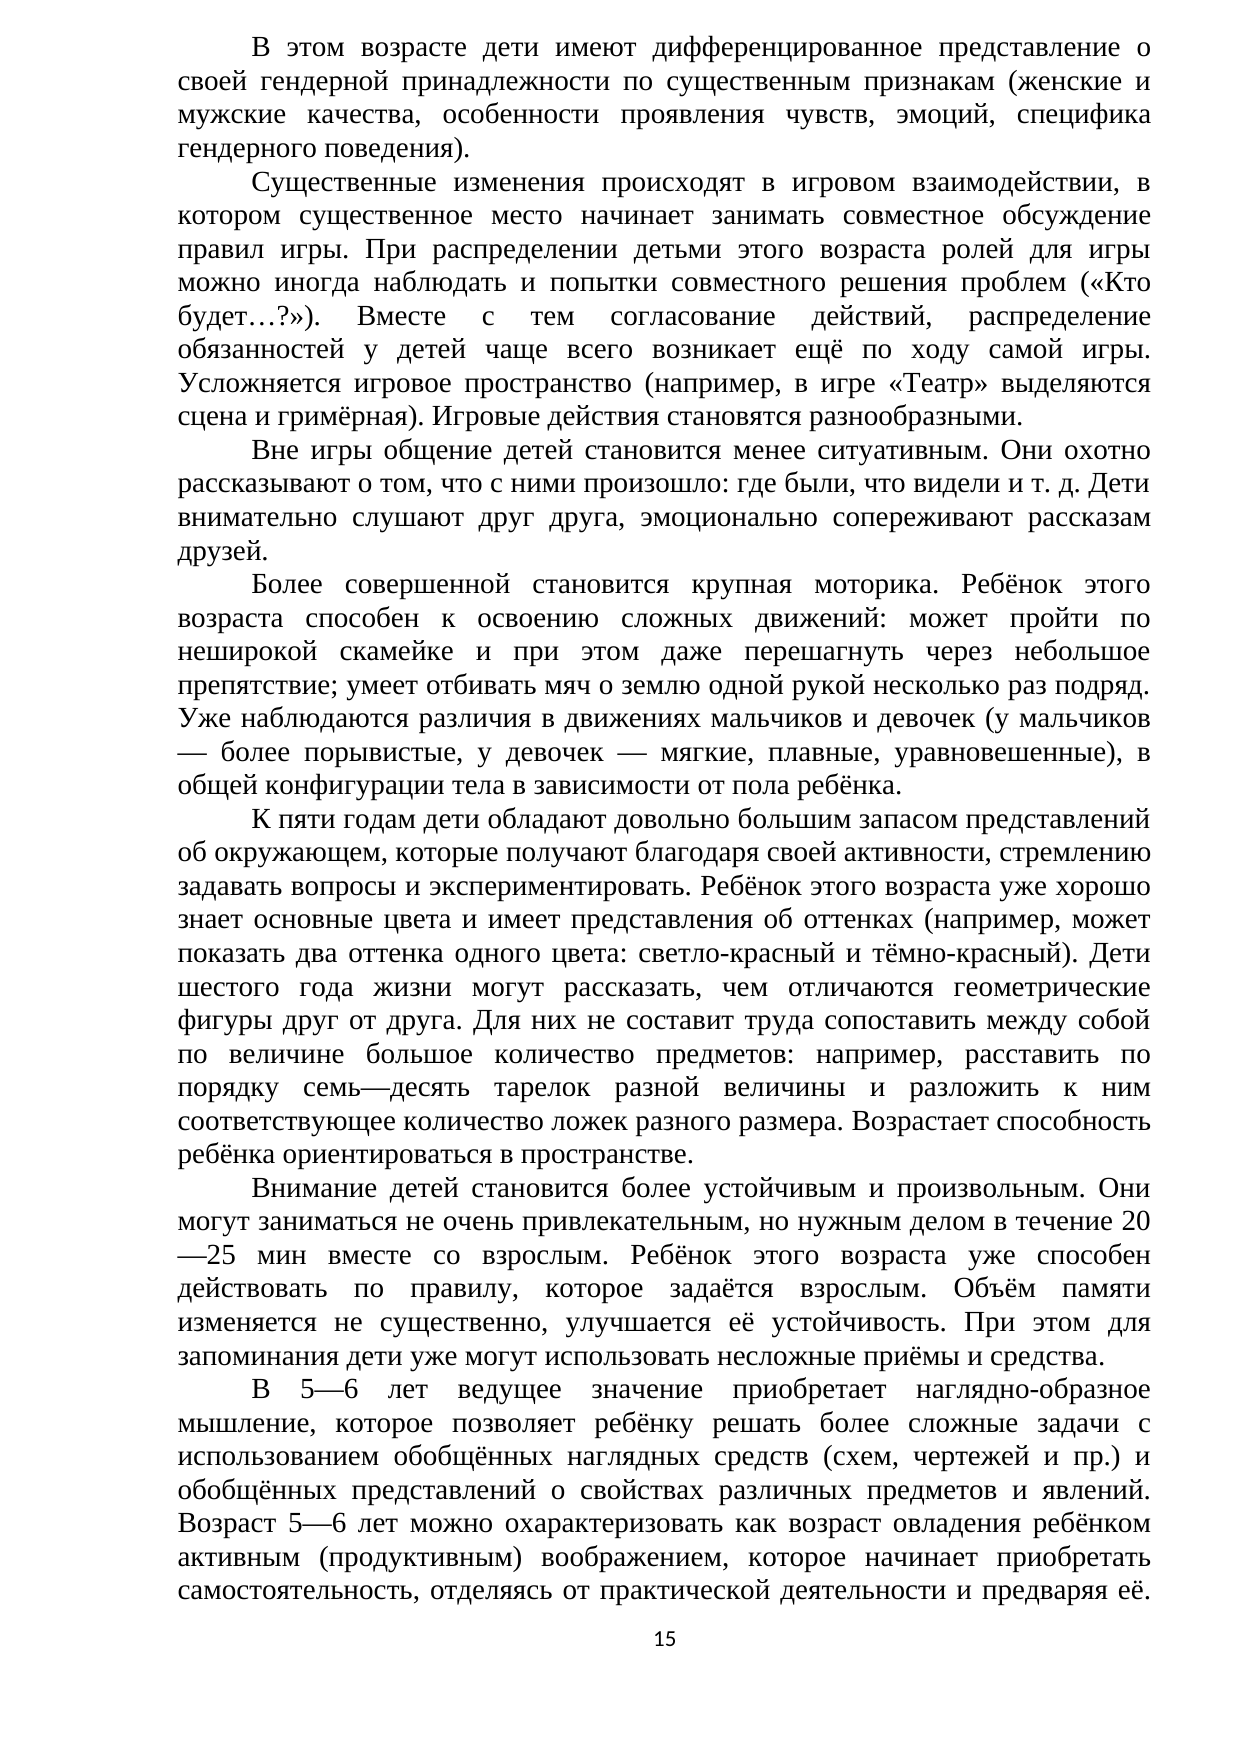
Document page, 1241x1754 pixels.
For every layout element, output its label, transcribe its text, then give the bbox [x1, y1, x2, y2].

text Внимание детей становится более устойчивым и произвольным. Они могут заниматься не очень привлекательным, но нужным делом в течение 20—25 мин вместе со взрослым. Ребёнок этого возраста уже способен действовать по правилу, которое задаётся взрослым. Объём памяти изменяется не существенно, улучшается её устойчивость. При этом для запоминания дети уже могут использовать несложные приёмы и средства. [177, 1170, 1152, 1371]
text Существенные изменения происходят в игровом взаимодействии, в котором существенное место начинает занимать совместное обсуждение правил игры. При распределении детьми этого возраста ролей для игры можно иногда наблюдать и попытки совместного решения проблем («Кто будет…?»). Вместе с тем согласование действий, распределение обязанностей у детей чаще всего возникает ещё по ходу самой игры. Усложняется игровое пространство (например, в игре «Театр» выделяются сцена и гримёрная). Игровые действия становятся разнообразными. [177, 164, 1152, 432]
text Вне игры общение детей становится менее ситуативным. Они охотно рассказывают о том, что с ними произошло: где были, что видели и т. д. Дети внимательно слушают друг друга, эмоционально сопереживают рассказам друзей. [177, 432, 1152, 566]
text Более совершенной становится крупная моторика. Ребёнок этого возраста способен к освоению сложных движений: может пройти по неширокой скамейке и при этом даже перешагнуть через небольшое препятствие; умеет отбивать мяч о землю одной рукой несколько раз подряд. Уже наблюдаются различия в движениях мальчиков и девочек (у мальчиков — более порывистые, у девочек — мягкие, плавные, уравновешенные), в общей конфигурации тела в зависимости от пола ребёнка. [177, 566, 1152, 801]
text К пяти годам дети обладают довольно большим запасом представлений об окружающем, которые получают благодаря своей активности, стремлению задавать вопросы и экспериментировать. Ребёнок этого возраста уже хорошо знает основные цвета и имеет представления об оттенках (например, может показать два оттенка одного цвета: светло-красный и тёмно-красный). Дети шестого года жизни могут рассказать, чем отличаются геометрические фигуры друг от друга. Для них не составит труда сопоставить между собой по величине большое количество предметов: например, расставить по порядку семь—десять тарелок разной величины и разложить к ним соответствующее количество ложек разного размера. Возрастает способность ребёнка ориентироваться в пространстве. [177, 801, 1152, 1170]
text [177, 1371, 1152, 1606]
text В этом возрасте дети имеют дифференцированное представление о своей гендерной принадлежности по существенным признакам (женские и мужские качества, особенности проявления чувств, эмоций, специфика гендерного поведения). [177, 29, 1152, 164]
